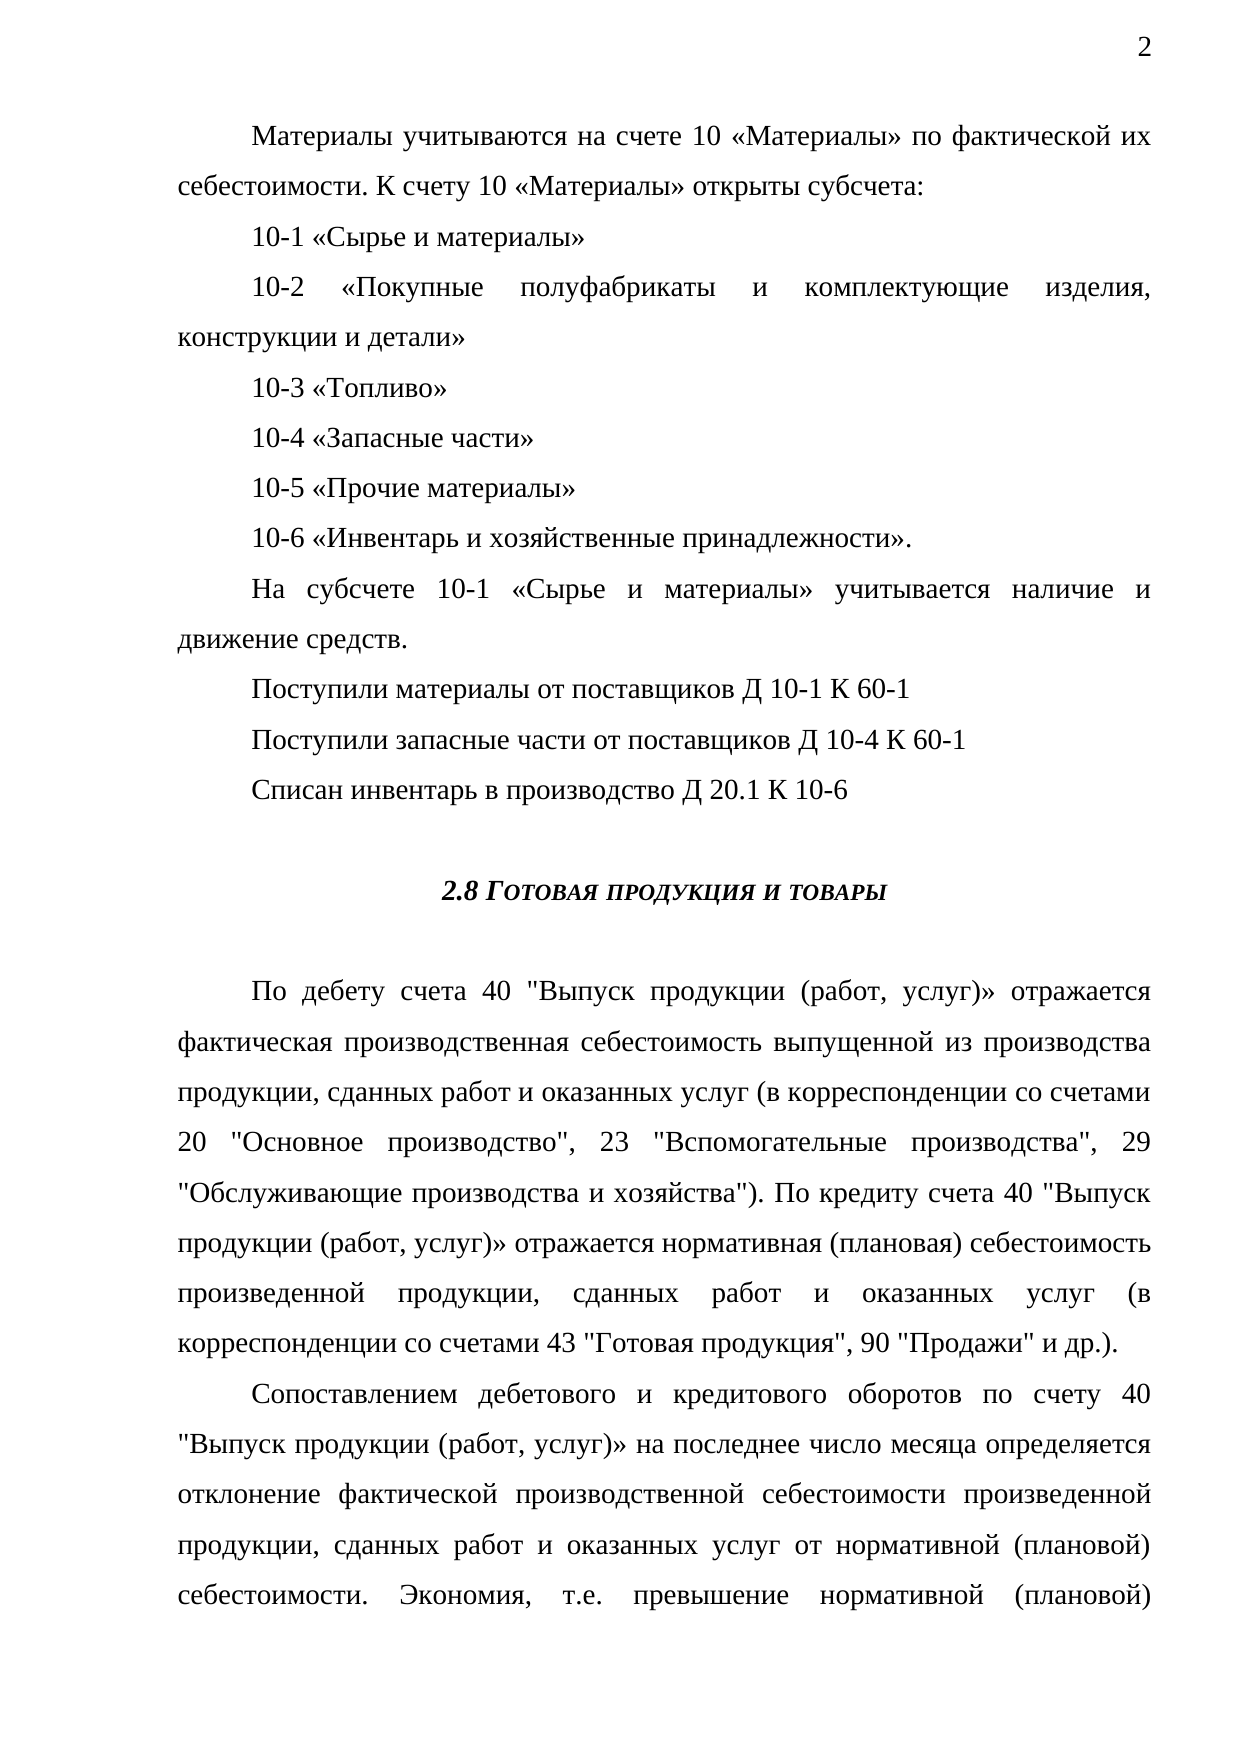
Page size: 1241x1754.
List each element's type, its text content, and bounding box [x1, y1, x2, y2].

text 10-1 «Сырье и материалы» [177, 219, 1152, 252]
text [177, 1376, 1152, 1611]
text 10-4 «Запасные части» [177, 420, 1152, 453]
text 10-3 «Топливо» [177, 370, 1152, 403]
text На субсчете 10-1 «Сырье и материалы» учитывается наличие и движение средств. [177, 571, 1152, 655]
subtitle 2.8 Готовая продукция и товары [177, 873, 1152, 906]
text 10-5 «Прочие материалы» [177, 470, 1152, 504]
text Материалы учитываются на счете 10 «Материалы» по фактической их себестоимости. К счету 10 «Материалы» открыты субсчета: [177, 118, 1152, 202]
text Поступили запасные части от поставщиков Д 10-4 К 60-1 [177, 722, 1152, 755]
text Списан инвентарь в производство Д 20.1 К 10-6 [177, 772, 1152, 806]
text Поступили материалы от поставщиков Д 10-1 К 60-1 [177, 672, 1152, 705]
text 10-6 «Инвентарь и хозяйственные принадлежности». [177, 521, 1152, 554]
text По дебету счета 40 "Выпуск продукции (работ, услуг)» отражается фактическая производственная себестоимость выпущенной из производства продукции, сданных работ и оказанных услуг (в корреспонденции со счетами 20 "Основное производство", 23 "Вспомогательные производства", 29 "Обслуживающие производства и хозяйства"). По кредиту счета 40 "Выпуск продукции (работ, услуг)» отражается нормативная (плановая) себестоимость произведенной продукции, сданных работ и оказанных услуг (в корреспонденции со счетами 43 "Готовая продукция", 90 "Продажи" и др.). [177, 973, 1152, 1359]
text 10-2 «Покупные полуфабрикаты и комплектующие изделия, конструкции и детали» [177, 269, 1152, 353]
